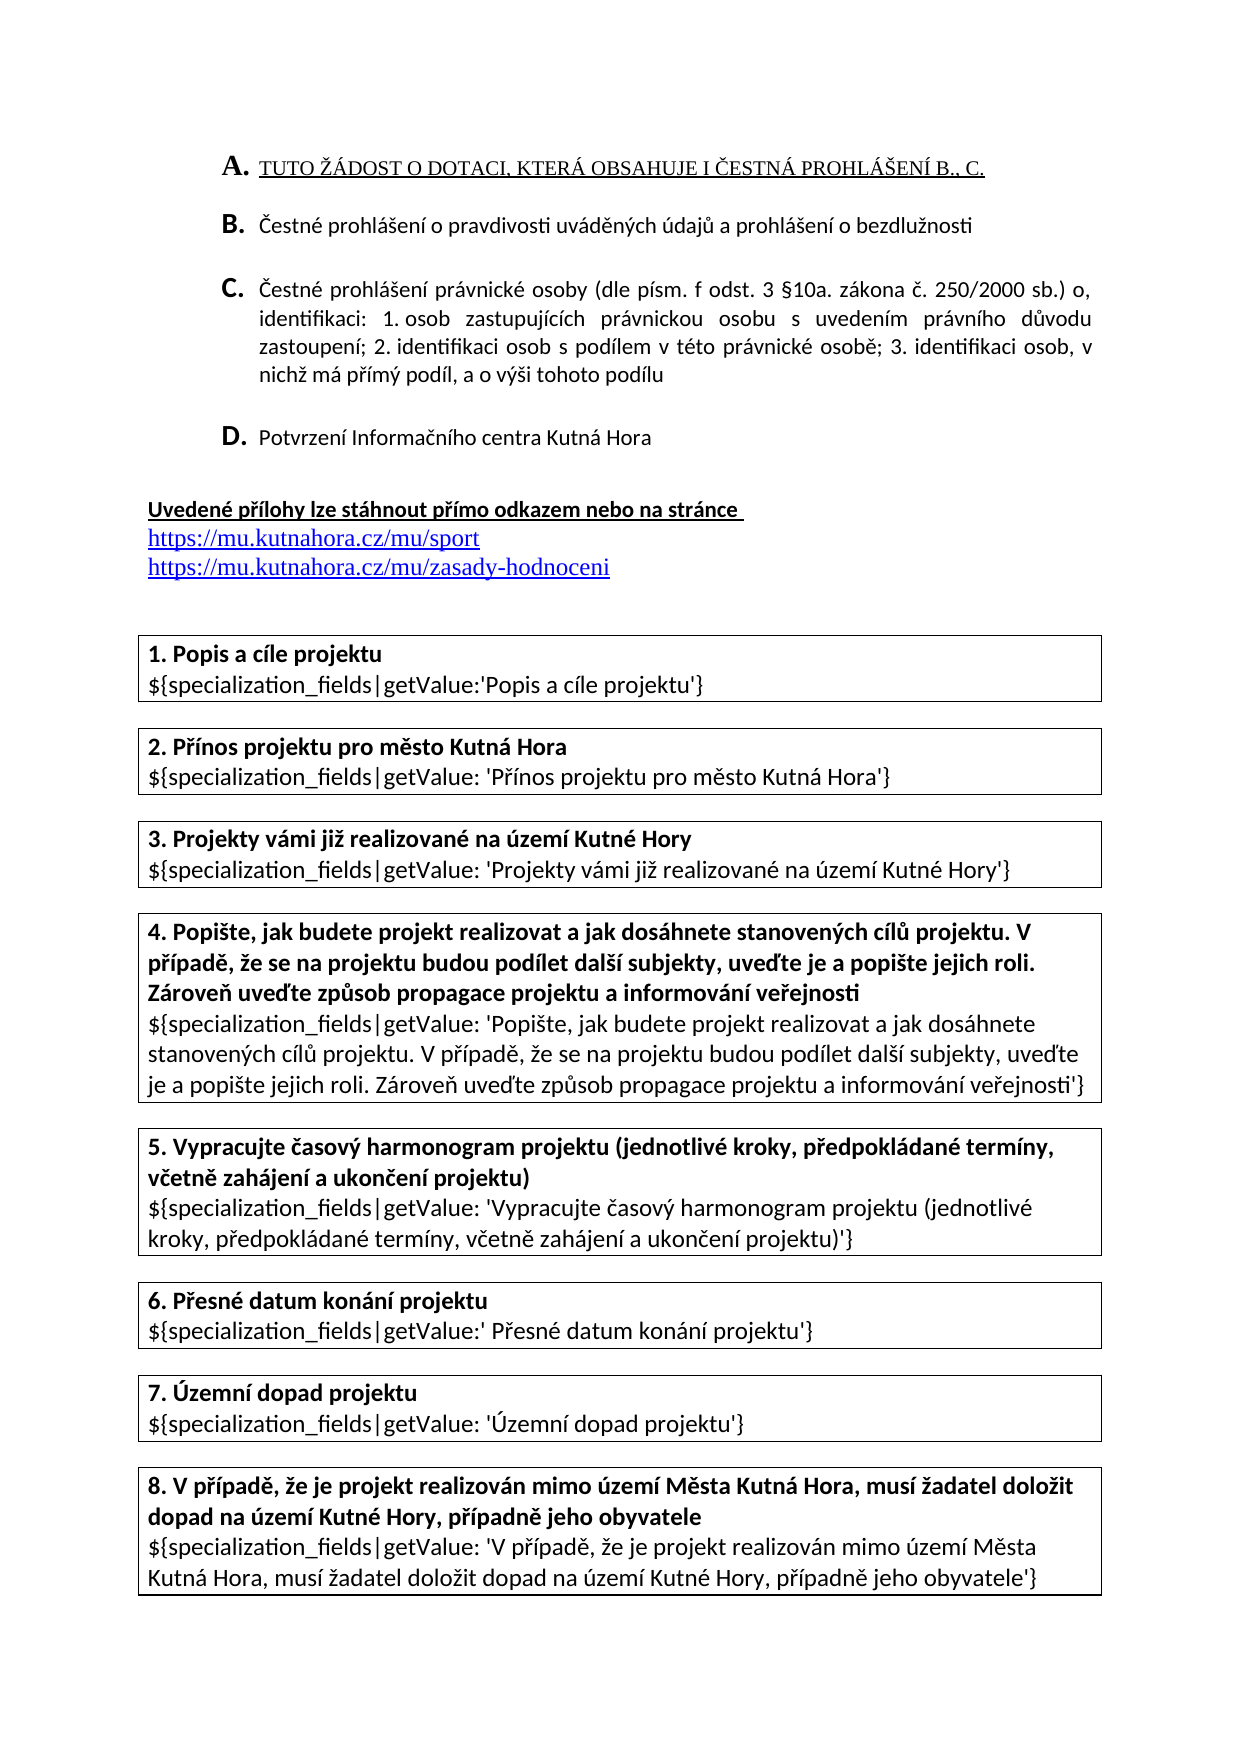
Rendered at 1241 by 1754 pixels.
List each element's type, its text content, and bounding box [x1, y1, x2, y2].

text ${specialization_fields|getValue:'Popis a cíle projektu'} [139, 666, 1101, 701]
list Čestné prohlášení právnické osoby (dle písm. f odst. 3 §10a. zákona č. 250/2000 sb.) o, identifikaci: 1. osob zastupujících právnickou osobu s uvedením právního důvodu zastoupení; 2. identifikaci osob s podílem v této právnické osobě; 3. identifikaci osob, v nichž má přímý podíl, a o výši tohoto podílu [221, 269, 1093, 388]
text 1. Popis a cíle projektu [139, 636, 1101, 666]
list Čestné prohlášení o pravdivosti uváděných údajů a prohlášení o bezdlužnosti [221, 205, 1093, 241]
text 3. Projekty vámi již realizované na území Kutné Hory [139, 822, 1101, 851]
text https://mu.kutnahora.cz/mu/sport [148, 523, 1093, 552]
text 7. Územní dopad projektu [139, 1376, 1101, 1405]
text https://mu.kutnahora.cz/mu/zasady-hodnoceni [148, 552, 1093, 581]
text ${specialization_fields|getValue: 'Popište, jak budete projekt realizovat a jak dosáhnete stanovených cílů projektu. V případě, že se na projektu budou podílet další subjekty, uveďte je a popište jejich roli. Zároveň uveďte způsob propagace projektu a informování veřejnosti'} [139, 1005, 1101, 1102]
text Uvedené přílohy lze stáhnout přímo odkazem nebo na stránce [148, 495, 1093, 523]
text 2. Přínos projektu pro město Kutná Hora [139, 729, 1101, 758]
text 8. V případě, že je projekt realizován mimo území Města Kutná Hora, musí žadatel doložit dopad na území Kutné Hory, případně jeho obyvatele [139, 1468, 1101, 1528]
text 6. Přesné datum konání projektu ${specialization_fields|getValue:' Přesné datum konání projektu'} [139, 1283, 1101, 1348]
subtitle TUTO ŽÁDOST O DOTACI, KTERÁ OBSAHUJE I ČESTNÁ PROHLÁŠENÍ B., C. [221, 148, 1093, 205]
text ${specialization_fields|getValue: 'V případě, že je projekt realizován mimo území Města Kutná Hora, musí žadatel doložit dopad na území Kutné Hory, případně jeho obyvatele'} [139, 1528, 1101, 1594]
text 5. Vypracujte časový harmonogram projektu (jednotlivé kroky, předpokládané termíny, včetně zahájení a ukončení projektu) [139, 1129, 1101, 1189]
list Potvrzení Informačního centra Kutná Hora [221, 417, 1093, 452]
text ${specialization_fields|getValue: 'Přínos projektu pro město Kutná Hora'} [139, 758, 1101, 794]
text 4. Popište, jak budete projekt realizovat a jak dosáhnete stanovených cílů projektu. V případě, že se na projektu budou podílet další subjekty, uveďte je a popište jejich roli. Zároveň uveďte způsob propagace projektu a informování veřejnosti [139, 914, 1101, 1005]
text ${specialization_fields|getValue: 'Projekty vámi již realizované na území Kutné Hory'} [139, 851, 1101, 887]
text ${specialization_fields|getValue: 'Vypracujte časový harmonogram projektu (jednotlivé kroky, předpokládané termíny, včetně zahájení a ukončení projektu)'} [139, 1189, 1101, 1255]
text ${specialization_fields|getValue: 'Územní dopad projektu'} [139, 1405, 1101, 1441]
